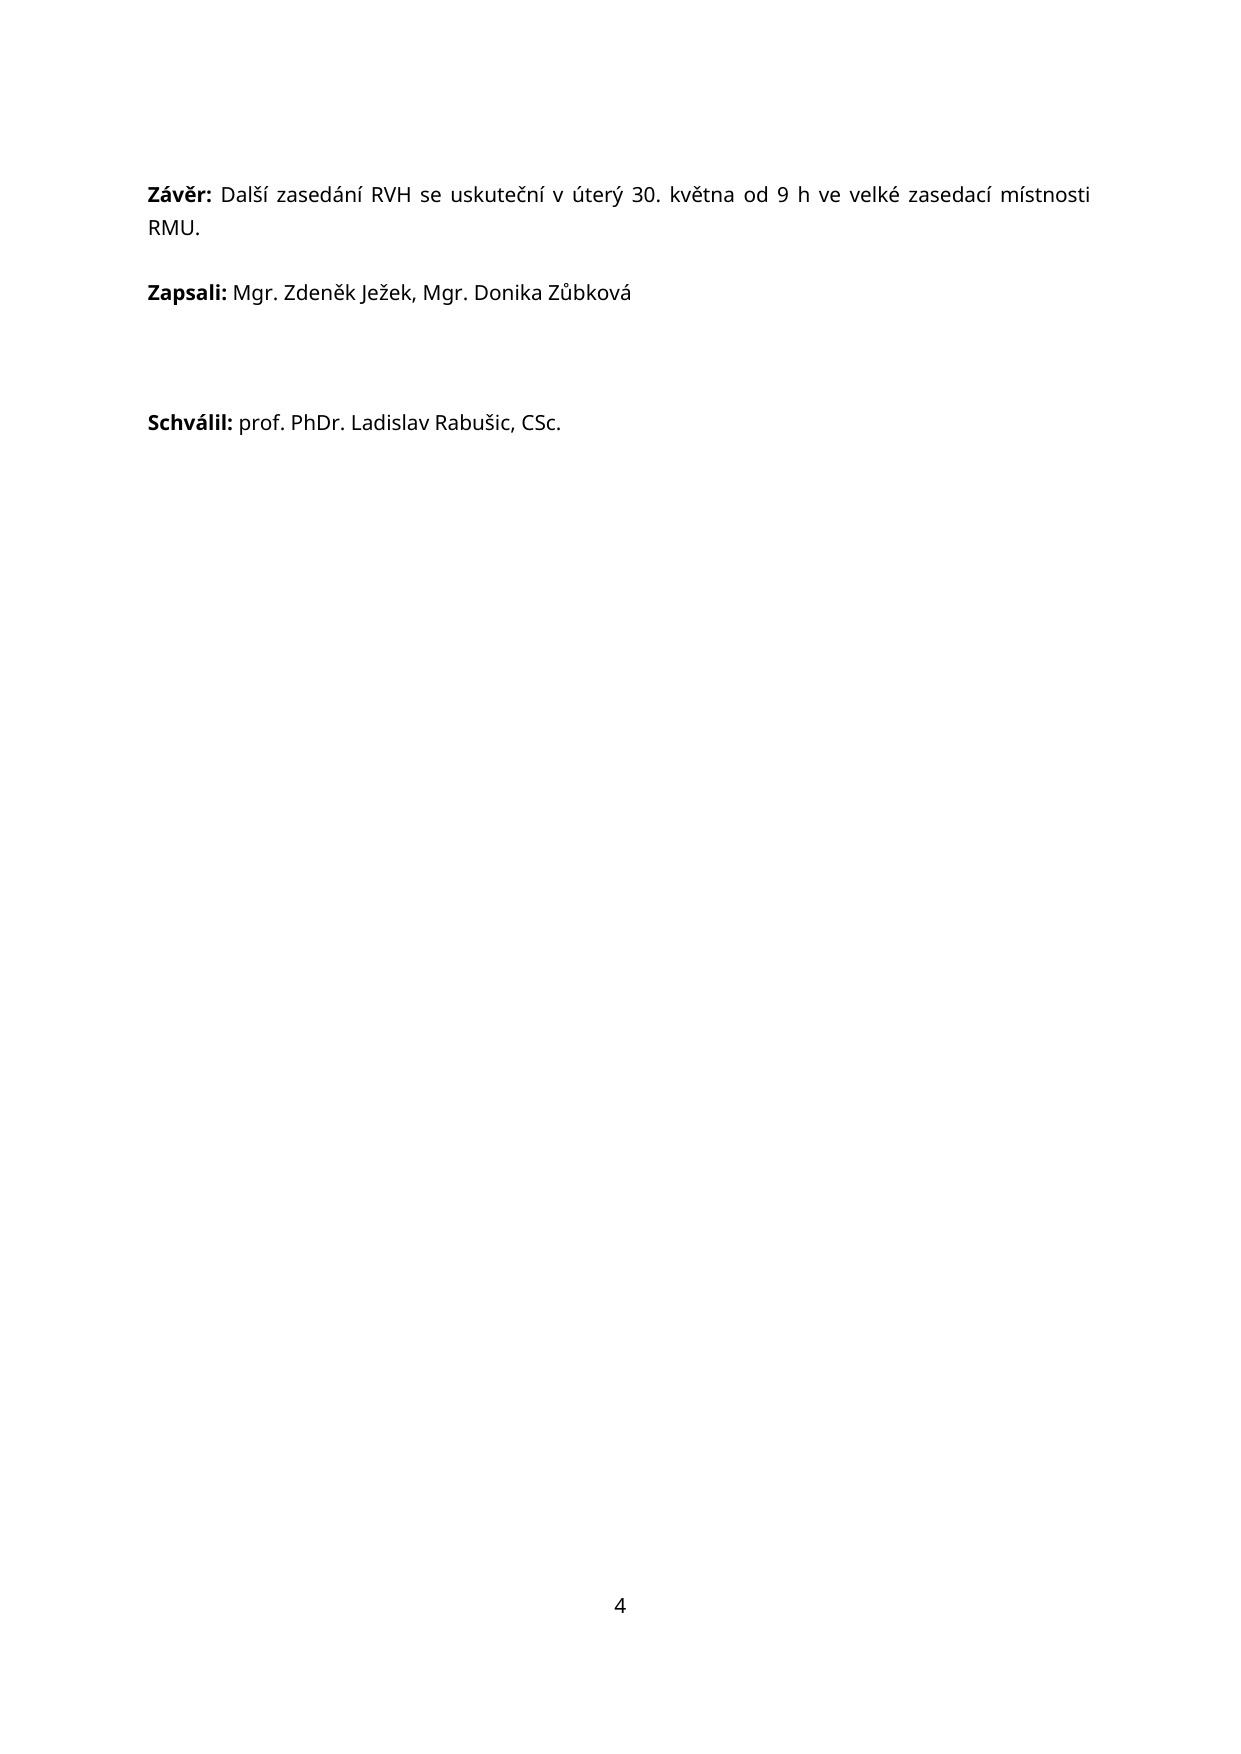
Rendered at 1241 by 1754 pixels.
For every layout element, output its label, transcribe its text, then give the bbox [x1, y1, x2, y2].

text Schválil: prof. PhDr. Ladislav Rabušic, CSc. [148, 408, 1093, 437]
text Zapsali: Mgr. Zdeněk Ježek, Mgr. Donika Zůbková [148, 278, 1093, 306]
text Závěr: Další zasedání RVH se uskuteční v úterý 30. května od 9 h ve velké zasedací místnosti RMU. [148, 180, 1093, 241]
